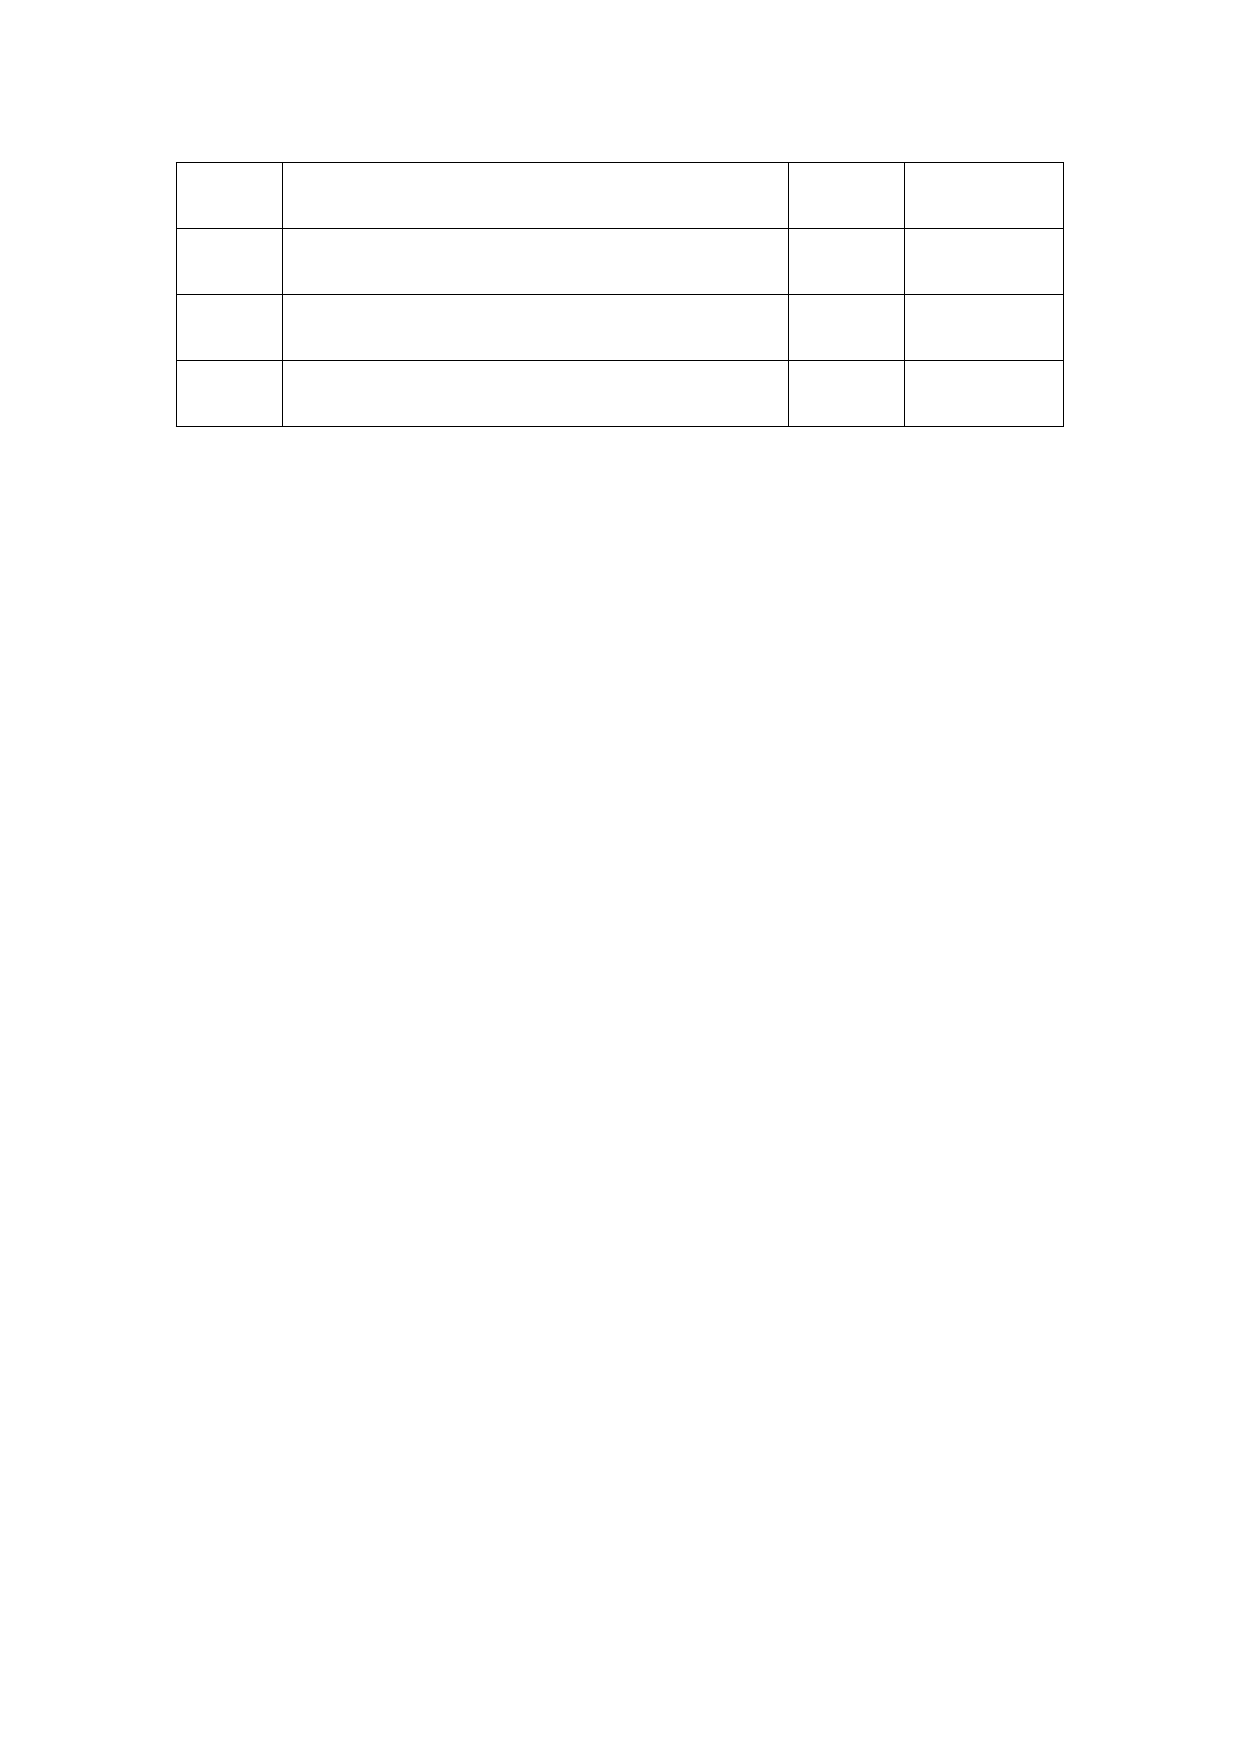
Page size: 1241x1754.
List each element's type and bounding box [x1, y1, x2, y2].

table_cell [905, 229, 1063, 294]
table_cell [905, 295, 1063, 360]
table_cell [789, 163, 904, 228]
table_cell [905, 163, 1063, 228]
table_cell [789, 295, 904, 360]
table_cell [283, 295, 788, 360]
table_cell [789, 229, 904, 294]
table_cell [905, 361, 1063, 426]
table_cell [283, 361, 788, 426]
table_cell [177, 229, 282, 294]
table_cell [789, 361, 904, 426]
table_cell [177, 295, 282, 360]
table_cell [283, 163, 788, 228]
table_cell [177, 361, 282, 426]
table_cell [177, 163, 282, 228]
table_cell [283, 229, 788, 294]
